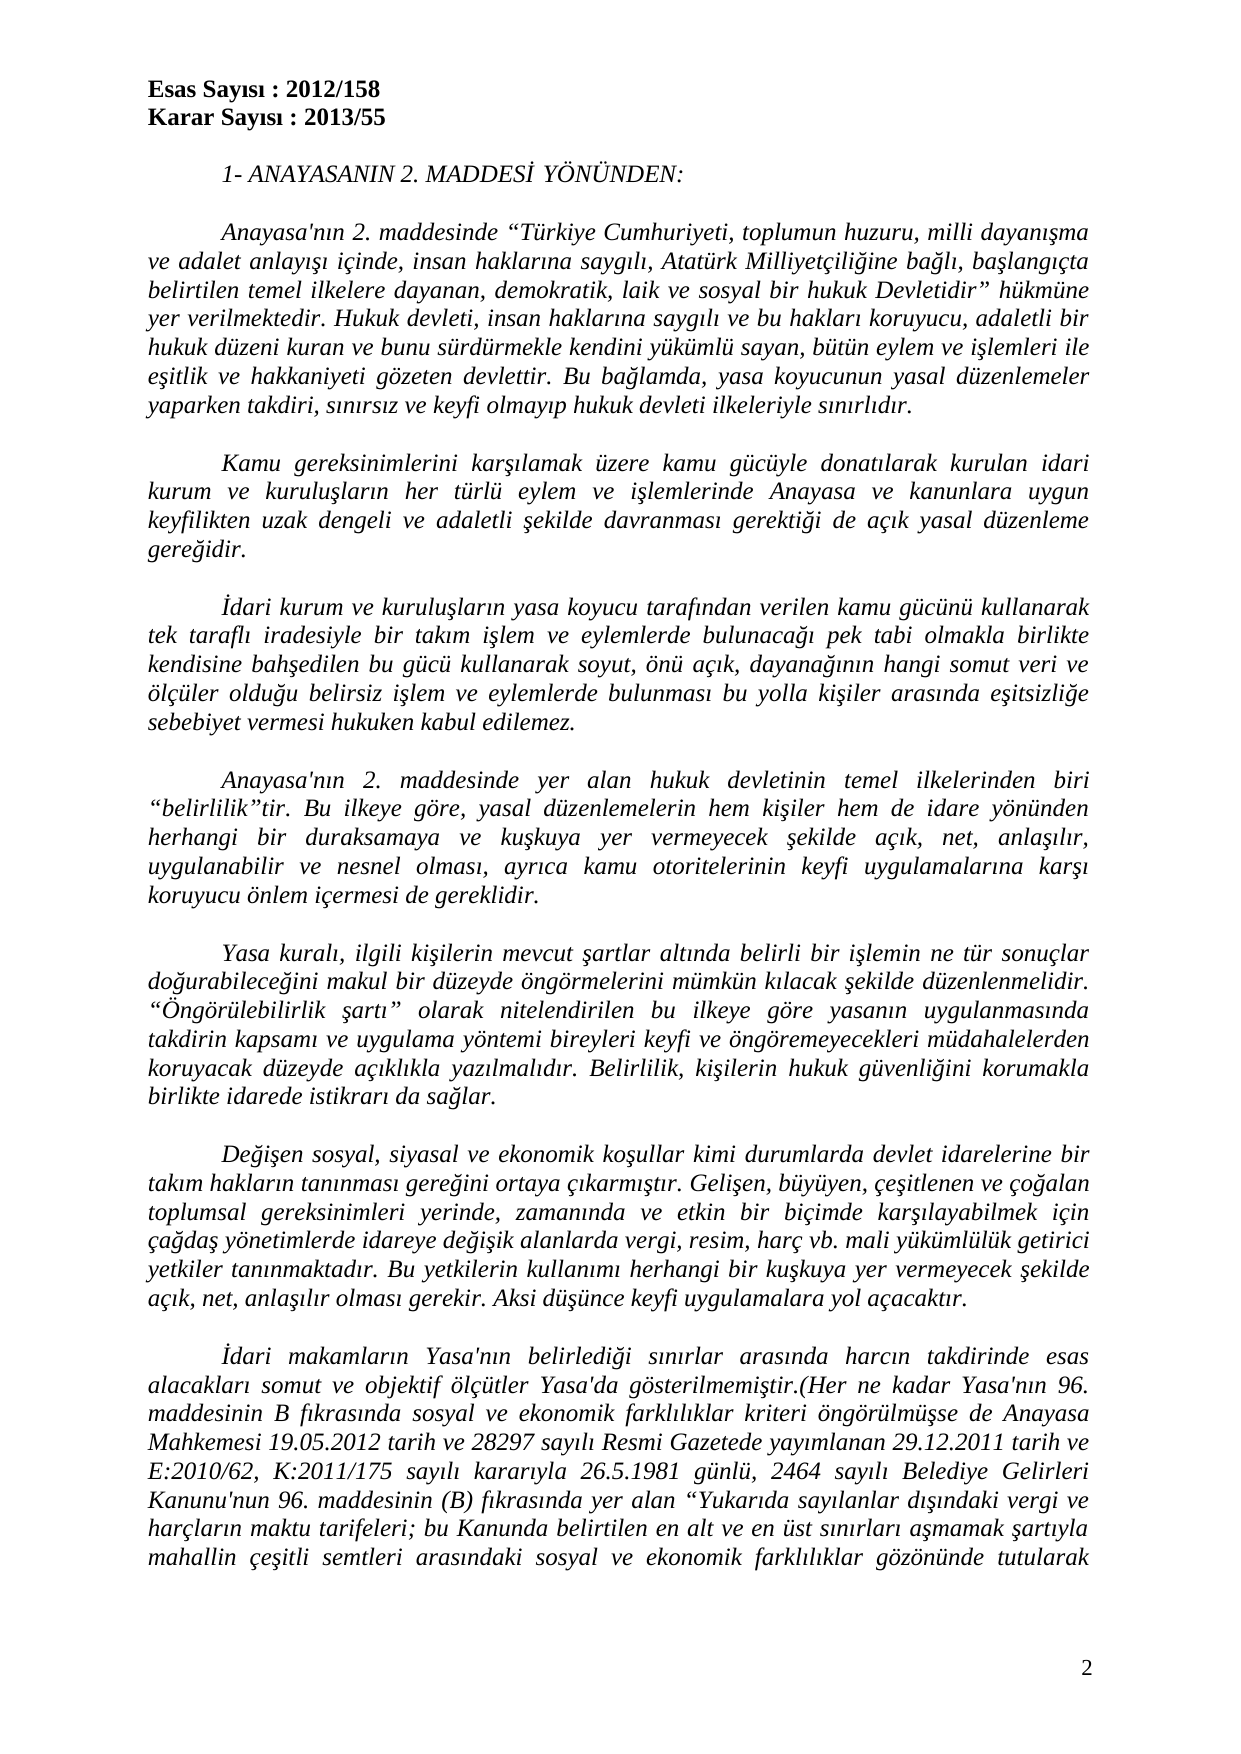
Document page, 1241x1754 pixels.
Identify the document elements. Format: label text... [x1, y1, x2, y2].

text 1- ANAYASANIN 2. MADDESİ YÖNÜNDEN: [148, 159, 1093, 188]
text Kamu gereksinimlerini karşılamak üzere kamu gücüyle donatılarak kurulan idari kurum ve kuruluşların her türlü eylem ve işlemlerinde Anayasa ve kanunlara uygun keyfilikten uzak dengeli ve adaletli şekilde davranması gerektiği de açık yasal düzenleme gereğidir. [148, 448, 1093, 563]
text Değişen sosyal, siyasal ve ekonomik koşullar kimi durumlarda devlet idarelerine bir takım hakların tanınması gereğini ortaya çıkarmıştır. Gelişen, büyüyen, çeşitlenen ve çoğalan toplumsal gereksinimleri yerinde, zamanında ve etkin bir biçimde karşılayabilmek için çağdaş yönetimlerde idareye değişik alanlarda vergi, resim, harç vb. mali yükümlülük getirici yetkiler tanınmaktadır. Bu yetkilerin kullanımı herhangi bir kuşkuya yer vermeyecek şekilde açık, net, anlaşılır olması gerekir. Aksi düşünce keyfi uygulamalara yol açacaktır. [148, 1139, 1093, 1312]
text Anayasa'nın 2. maddesinde “Türkiye Cumhuriyeti, toplumun huzuru, milli dayanışma ve adalet anlayışı içinde, insan haklarına saygılı, Atatürk Milliyetçiliğine bağlı, başlangıçta belirtilen temel ilkelere dayanan, demokratik, laik ve sosyal bir hukuk Devletidir” hükmüne yer verilmektedir. Hukuk devleti, insan haklarına saygılı ve bu hakları koruyucu, adaletli bir hukuk düzeni kuran ve bunu sürdürmekle kendini yükümlü sayan, bütün eylem ve işlemleri ile eşitlik ve hakkaniyeti gözeten devlettir. Bu bağlamda, yasa koyucunun yasal düzenlemeler yaparken takdiri, sınırsız ve keyfi olmayıp hukuk devleti ilkeleriyle sınırlıdır. [148, 217, 1093, 418]
text İdari kurum ve kuruluşların yasa koyucu tarafından verilen kamu gücünü kullanarak tek taraflı iradesiyle bir takım işlem ve eylemlerde bulunacağı pek tabi olmakla birlikte kendisine bahşedilen bu gücü kullanarak soyut, önü açık, dayanağının hangi somut veri ve ölçüler olduğu belirsiz işlem ve eylemlerde bulunması bu yolla kişiler arasında eşitsizliğe sebebiyet vermesi hukuken kabul edilemez. [148, 592, 1093, 736]
text Yasa kuralı, ilgili kişilerin mevcut şartlar altında belirli bir işlemin ne tür sonuçlar doğurabileceğini makul bir düzeyde öngörmelerini mümkün kılacak şekilde düzenlenmelidir. “Öngörülebilirlik şartı” olarak nitelendirilen bu ilkeye göre yasanın uygulanmasında takdirin kapsamı ve uygulama yöntemi bireyleri keyfi ve öngöremeyecekleri müdahalelerden koruyacak düzeyde açıklıkla yazılmalıdır. Belirlilik, kişilerin hukuk güvenliğini korumakla birlikte idarede istikrarı da sağlar. [148, 938, 1093, 1110]
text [148, 1341, 1093, 1571]
text Anayasa'nın 2. maddesinde yer alan hukuk devletinin temel ilkelerinden biri “belirlilik”tir. Bu ilkeye göre, yasal düzenlemelerin hem kişiler hem de idare yönünden herhangi bir duraksamaya ve kuşkuya yer vermeyecek şekilde açık, net, anlaşılır, uygulanabilir ve nesnel olması, ayrıca kamu otoritelerinin keyfi uygulamalarına karşı koruyucu önlem içermesi de gereklidir. [148, 765, 1093, 908]
